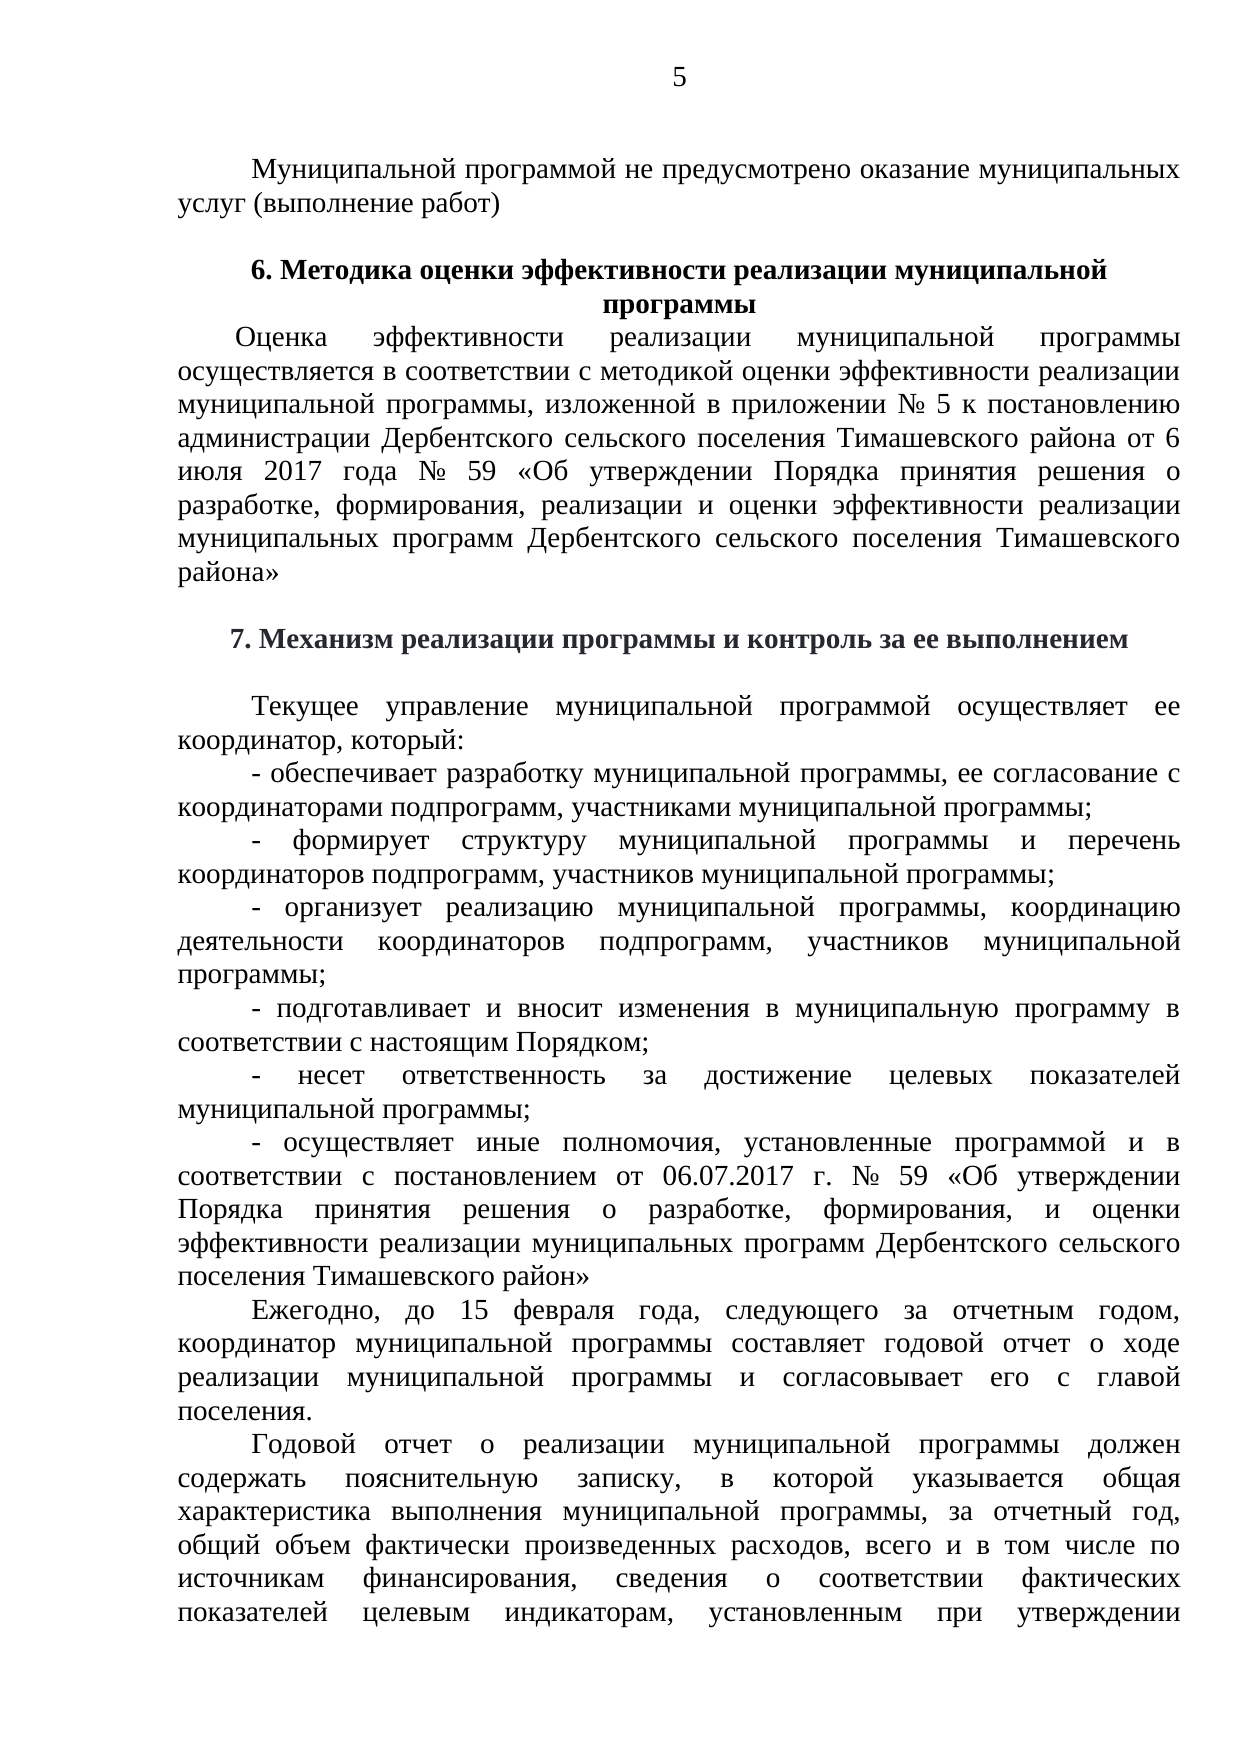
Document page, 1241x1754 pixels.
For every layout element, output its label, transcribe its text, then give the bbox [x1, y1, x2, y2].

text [177, 1426, 1181, 1627]
text Текущее управление муниципальной программой осуществляет ее координатор, который: [177, 688, 1181, 755]
text 7. Механизм реализации программы и контроль за ее выполнением [177, 621, 1181, 655]
text Муниципальной программой не предусмотрено оказание муниципальных услуг (выполнение работ) [177, 152, 1181, 219]
text Оценка эффективности реализации муниципальной программы осуществляется в соответствии с методикой оценки эффективности реализации муниципальной программы, изложенной в приложении № 5 к постановлению администрации Дербентского сельского поселения Тимашевского района от 6 июля 2017 года № 59 «Об утверждении Порядка принятия решения о разработке, формирования, реализации и оценки эффективности реализации муниципальных программ Дербентского сельского поселения Тимашевского района» [177, 319, 1181, 588]
text - подготавливает и вносит изменения в муниципальную программу в соответствии с настоящим Порядком; [177, 990, 1181, 1057]
text - несет ответственность за достижение целевых показателей муниципальной программы; [177, 1057, 1181, 1124]
text - обеспечивает разработку муниципальной программы, ее согласование с координаторами подпрограмм, участниками муниципальной программы; [177, 755, 1181, 822]
text - формирует структуру муниципальной программы и перечень координаторов подпрограмм, участников муниципальной программы; [177, 822, 1181, 889]
text - осуществляет иные полномочия, установленные программой и в соответствии с постановлением от 06.07.2017 г. № 59 «Об утверждении Порядка принятия решения о разработке, формирования, и оценки эффективности реализации муниципальных программ Дербентского сельского поселения Тимашевского район» [177, 1124, 1181, 1292]
text - организует реализацию муниципальной программы, координацию деятельности координаторов подпрограмм, участников муниципальной программы; [177, 889, 1181, 990]
text Ежегодно, до 15 февраля года, следующего за отчетным годом, координатор муниципальной программы составляет годовой отчет о ходе реализации муниципальной программы и согласовывает его с главой поселения. [177, 1292, 1181, 1426]
text 6. Методика оценки эффективности реализации муниципальной программы [177, 252, 1181, 319]
